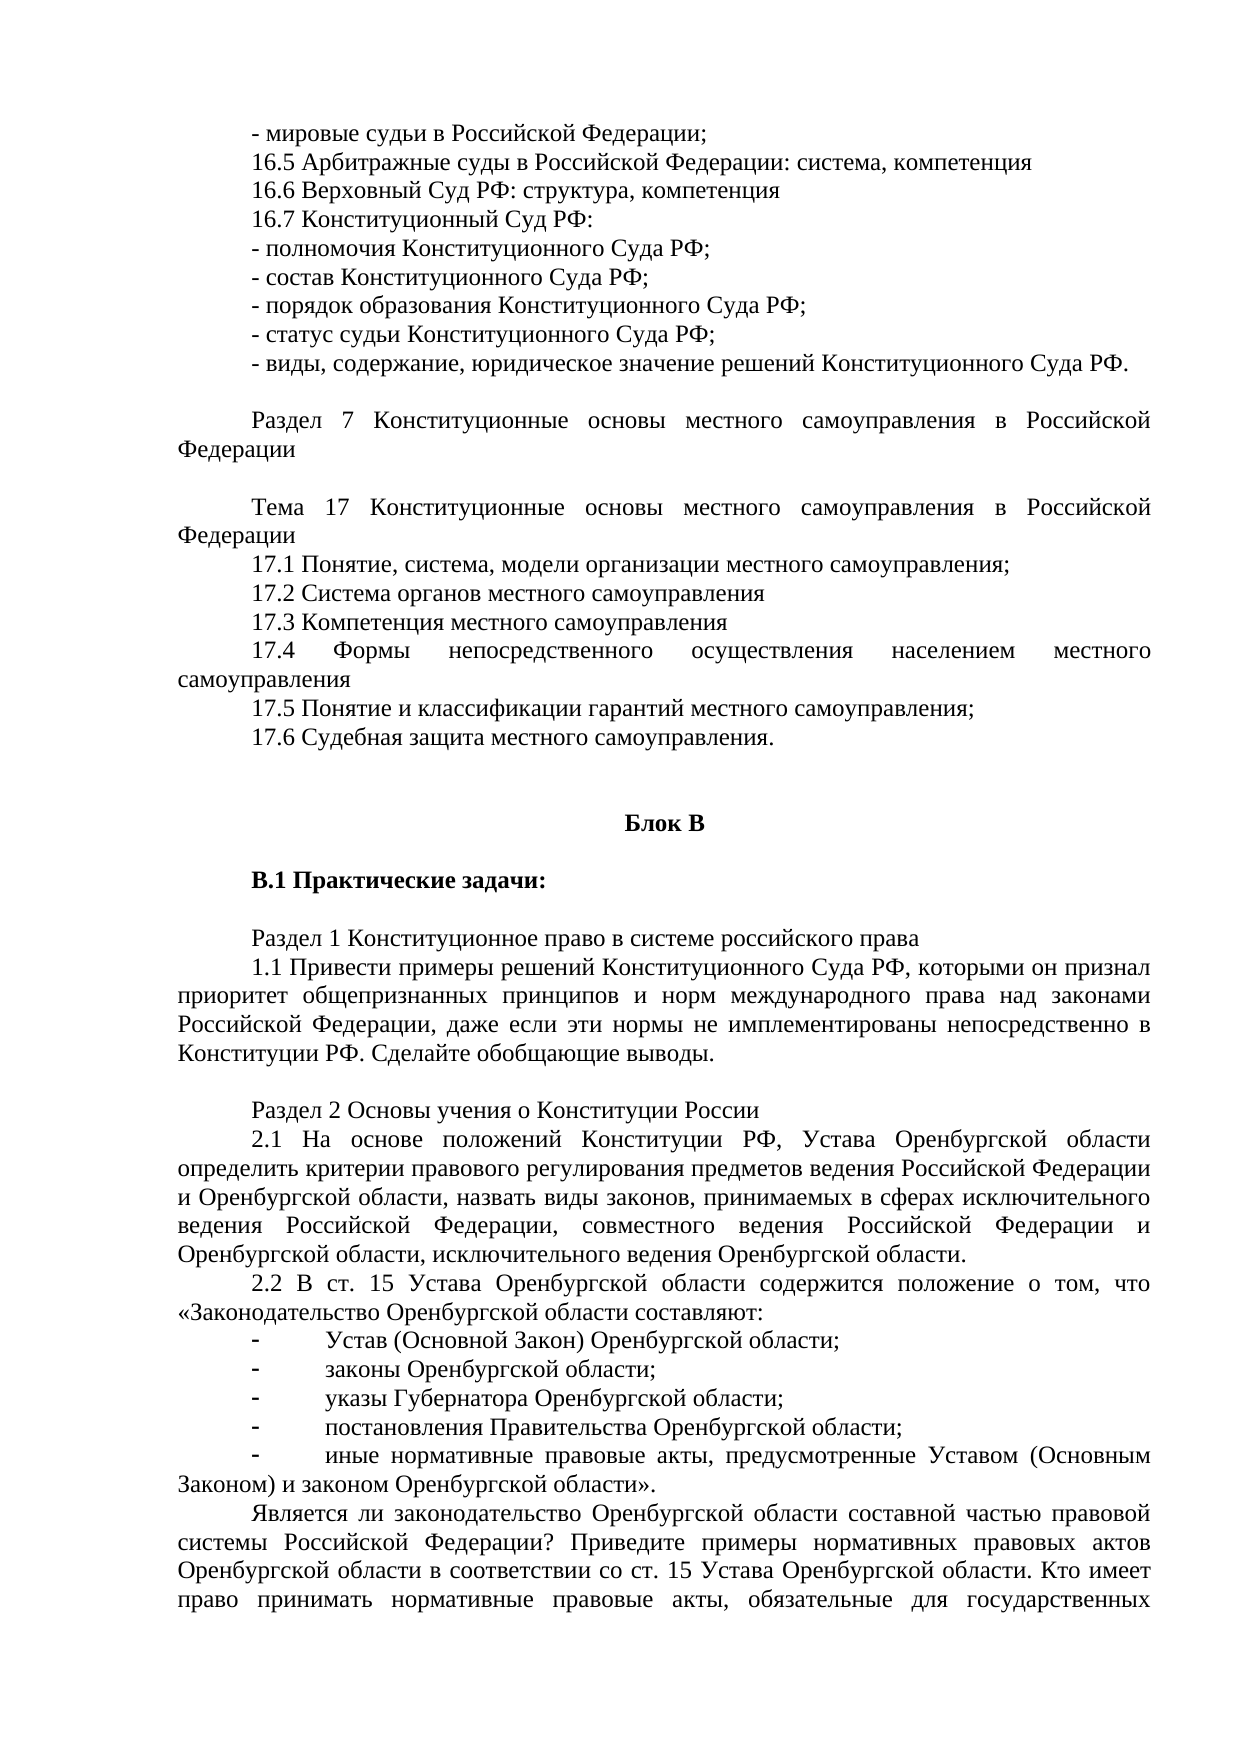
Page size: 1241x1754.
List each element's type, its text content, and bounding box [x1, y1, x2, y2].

text - виды, содержание, юридическое значение решений Конституционного Суда РФ. [177, 348, 1152, 377]
text - мировые судьи в Российской Федерации; [177, 118, 1152, 147]
text Раздел 1 Конституционное право в системе российского права [177, 923, 1152, 952]
text 16.5 Арбитражные суды в Российской Федерации: система, компетенция [177, 147, 1152, 176]
list указы Губернатора Оренбургской области; [177, 1383, 1152, 1412]
text В.1 Практические задачи: [177, 866, 1152, 894]
list постановления Правительства Оренбургской области; [177, 1412, 1152, 1441]
text 1.1 Привести примеры решений Конституционного Суда РФ, которыми он признал приоритет общепризнанных принципов и норм международного права над законами Российской Федерации, даже если эти нормы не имплементированы непосредственно в Конституции РФ. Сделайте обобщающие выводы. [177, 952, 1152, 1067]
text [177, 1498, 1152, 1613]
text 17.2 Система органов местного самоуправления [177, 578, 1152, 607]
text Раздел 7 Конституционные основы местного самоуправления в Российской Федерации [177, 406, 1152, 463]
text - порядок образования Конституционного Суда РФ; [177, 291, 1152, 319]
text 2.1 На основе положений Конституции РФ, Устава Оренбургской области определить критерии правового регулирования предметов ведения Российской Федерации и Оренбургской области, назвать виды законов, принимаемых в сферах исключительного ведения Российской Федерации, совместного ведения Российской Федерации и Оренбургской области, исключительного ведения Оренбургской области. [177, 1124, 1152, 1268]
list законы Оренбургской области; [177, 1354, 1152, 1383]
list Устав (Основной Закон) Оренбургской области; [177, 1326, 1152, 1354]
text 17.5 Понятие и классификации гарантий местного самоуправления; [177, 693, 1152, 722]
text 16.6 Верховный Суд РФ: структура, компетенция [177, 176, 1152, 204]
text 17.1 Понятие, система, модели организации местного самоуправления; [177, 549, 1152, 578]
text 17.6 Судебная защита местного самоуправления. [177, 722, 1152, 751]
text 16.7 Конституционный Суд РФ: [177, 204, 1152, 233]
text 17.4 Формы непосредственного осуществления населением местного самоуправления [177, 636, 1152, 693]
text 2.2 В ст. 15 Устава Оренбургской области содержится положение о том, что «Законодательство Оренбургской области составляют: [177, 1268, 1152, 1326]
text - статус судьи Конституционного Суда РФ; [177, 319, 1152, 348]
text Тема 17 Конституционные основы местного самоуправления в Российской Федерации [177, 492, 1152, 549]
text - полномочия Конституционного Суда РФ; [177, 233, 1152, 262]
list иные нормативные правовые акты, предусмотренные Уставом (Основным Законом) и законом Оренбургской области». [177, 1441, 1152, 1498]
text Блок В [177, 808, 1152, 837]
text 17.3 Компетенция местного самоуправления [177, 607, 1152, 636]
text - состав Конституционного Суда РФ; [177, 262, 1152, 291]
text Раздел 2 Основы учения о Конституции России [177, 1096, 1152, 1124]
